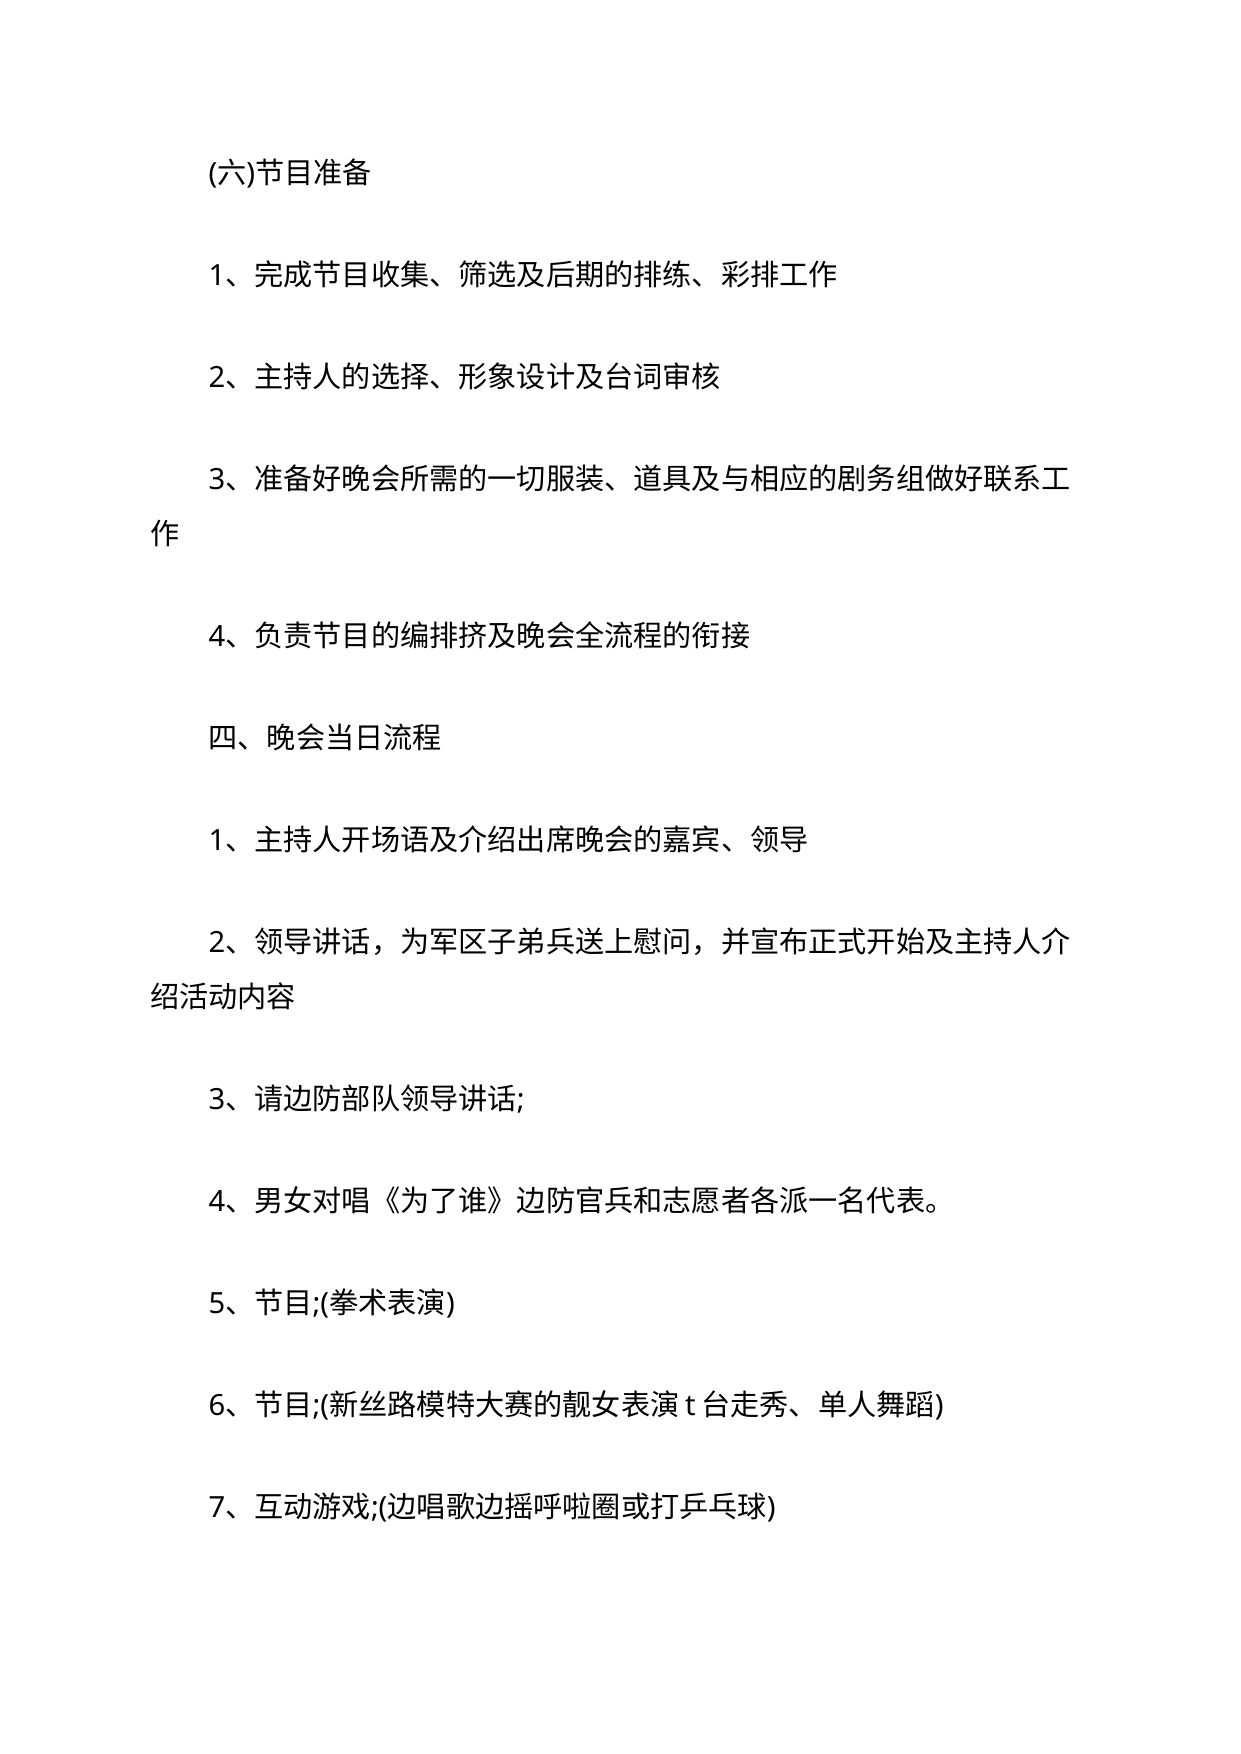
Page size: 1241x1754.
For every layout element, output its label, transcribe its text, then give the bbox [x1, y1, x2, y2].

text (六)节目准备 [150, 150, 1090, 192]
text 3、请边防部队领导讲话; [150, 1075, 1090, 1118]
text 四、晚会当日流程 [150, 715, 1090, 757]
text 2、主持人的选择、形象设计及台词审核 [150, 354, 1090, 396]
text 2、领导讲话，为军区子弟兵送上慰问，并宣布正式开始及主持人介绍活动内容 [150, 918, 1090, 1016]
text 5、节目;(拳术表演) [150, 1279, 1090, 1322]
text 7、互动游戏;(边唱歌边摇呼啦圈或打乒乓球) [150, 1483, 1090, 1526]
text 3、准备好晚会所需的一切服装、道具及与相应的剧务组做好联系工作 [150, 456, 1090, 553]
text 1、主持人开场语及介绍出席晚会的嘉宾、领导 [150, 816, 1090, 859]
text 4、男女对唱《为了谁》边防官兵和志愿者各派一名代表。 [150, 1177, 1090, 1219]
text 6、节目;(新丝路模特大赛的靓女表演t台走秀、单人舞蹈) [150, 1381, 1090, 1423]
text 1、完成节目收集、筛选及后期的排练、彩排工作 [150, 252, 1090, 294]
text 4、负责节目的编排挤及晚会全流程的衔接 [150, 613, 1090, 655]
